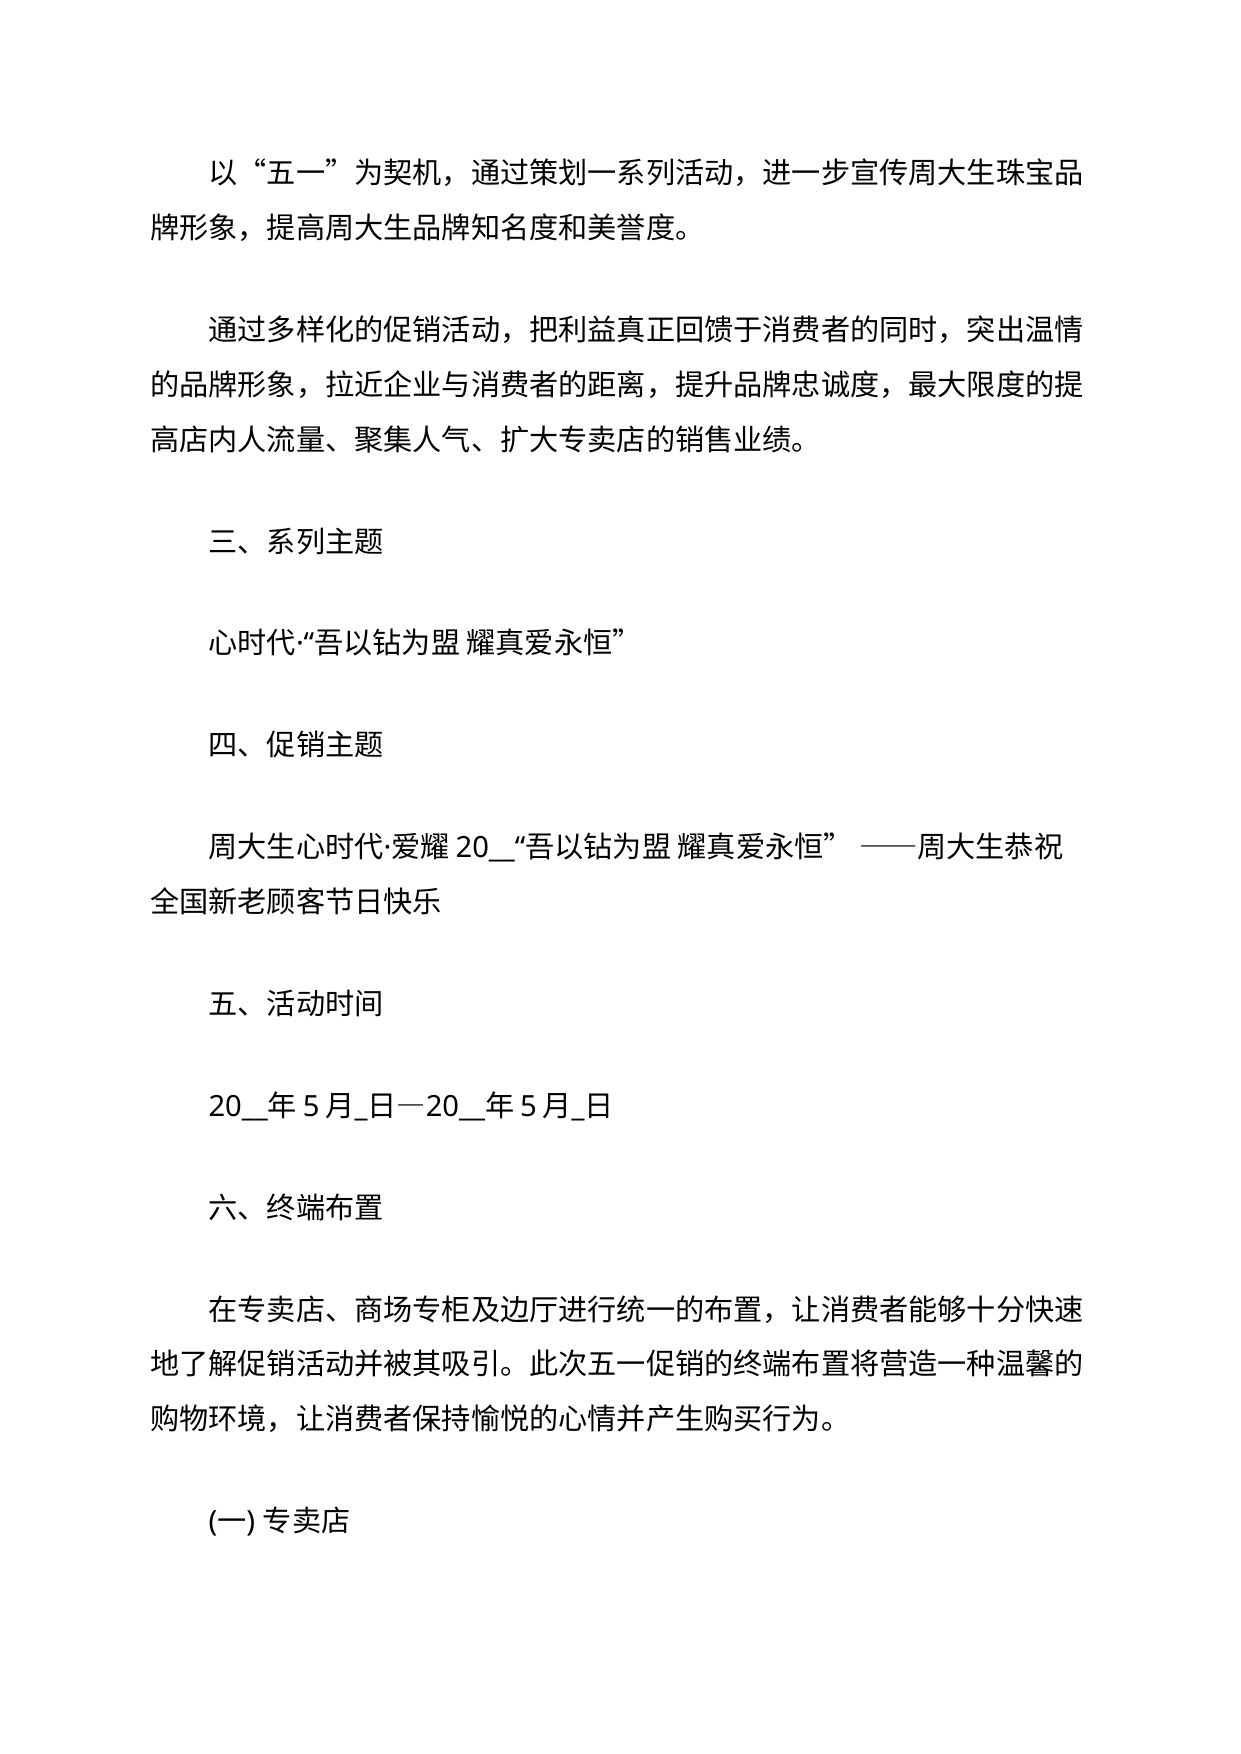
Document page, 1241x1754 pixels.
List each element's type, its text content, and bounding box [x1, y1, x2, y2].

text 周大生心时代·爱耀20__“吾以钻为盟 耀真爱永恒” ——周大生恭祝全国新老顾客节日快乐 [150, 824, 1090, 921]
text 20__年5月_日—20__年5月_日 [150, 1082, 1090, 1125]
text 在专卖店、商场专柜及边厅进行统一的布置，让消费者能够十分快速地了解促销活动并被其吸引。此次五一促销的终端布置将营造一种温馨的购物环境，让消费者保持愉悦的心情并产生购买行为。 [150, 1286, 1090, 1438]
text 通过多样化的促销活动，把利益真正回馈于消费者的同时，突出温情的品牌形象，拉近企业与消费者的距离，提升品牌忠诚度，最大限度的提高店内人流量、聚集人气、扩大专卖店的销售业绩。 [150, 307, 1090, 459]
text 五、活动时间 [150, 981, 1090, 1023]
text 六、终端布置 [150, 1184, 1090, 1227]
text 三、系列主题 [150, 518, 1090, 561]
text 以“五一”为契机，通过策划一系列活动，进一步宣传周大生珠宝品牌形象，提高周大生品牌知名度和美誉度。 [150, 150, 1090, 247]
text 四、促销主题 [150, 722, 1090, 764]
text (一) 专卖店 [150, 1498, 1090, 1540]
text 心时代·“吾以钻为盟 耀真爱永恒” [150, 620, 1090, 662]
